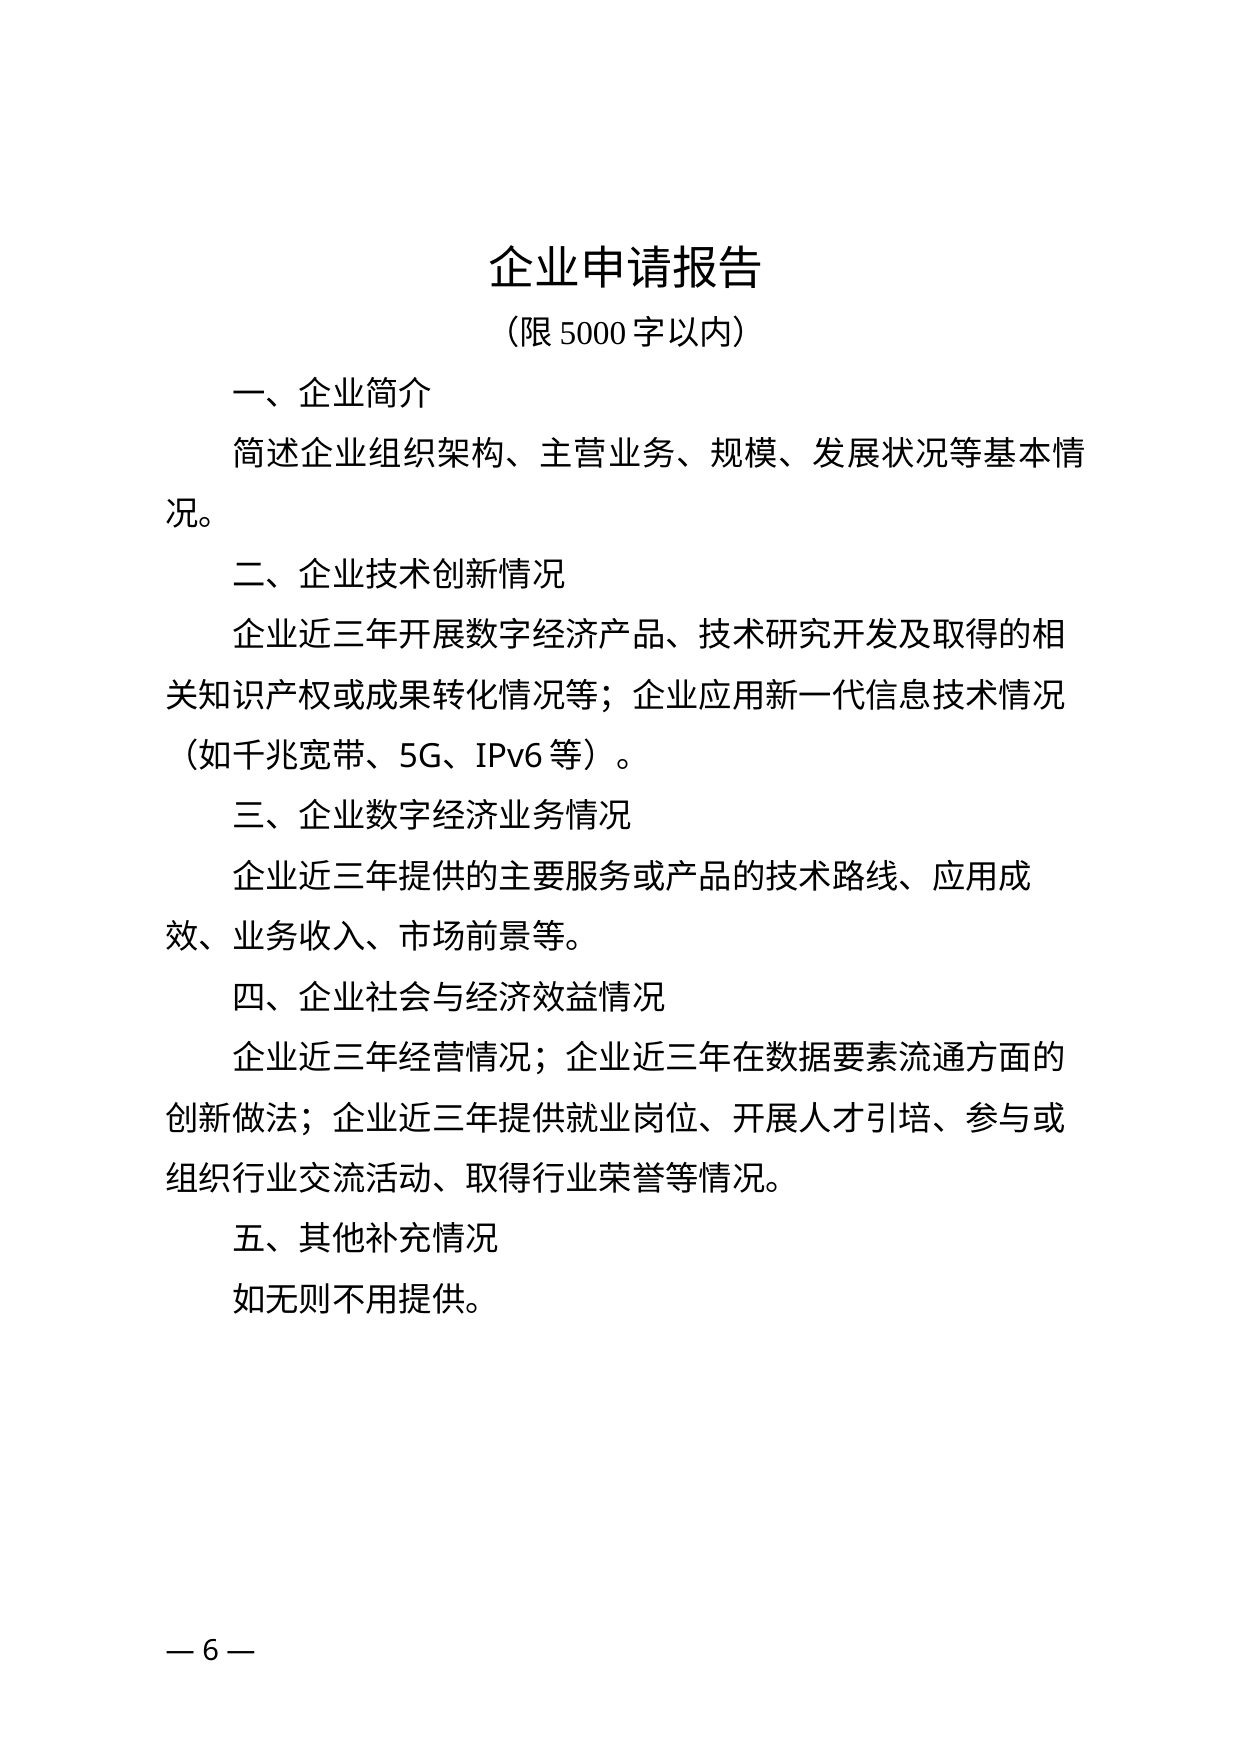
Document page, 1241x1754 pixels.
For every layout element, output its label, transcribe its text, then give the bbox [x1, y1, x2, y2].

text 企业近三年开展数字经济产品、技术研究开发及取得的相关知识产权或成果转化情况等；企业应用新一代信息技术情况（如千兆宽带、5G、IPv6等）。 [165, 598, 1087, 779]
text 三、企业数字经济业务情况 [165, 779, 1087, 840]
text （限5000字以内） [165, 296, 1087, 357]
text 二、企业技术创新情况 [165, 538, 1087, 598]
text 四、企业社会与经济效益情况 [165, 961, 1087, 1021]
text 简述企业组织架构、主营业务、规模、发展状况等基本情况。 [165, 417, 1087, 538]
text 一、企业简介 [165, 357, 1087, 417]
text 企业近三年提供的主要服务或产品的技术路线、应用成效、业务收入、市场前景等。 [165, 840, 1087, 961]
text 企业申请报告 [165, 236, 1087, 296]
text 如无则不用提供。 [165, 1263, 1087, 1323]
text 企业近三年经营情况；企业近三年在数据要素流通方面的创新做法；企业近三年提供就业岗位、开展人才引培、参与或组织行业交流活动、取得行业荣誉等情况。 [165, 1021, 1087, 1202]
text 五、其他补充情况 [165, 1202, 1087, 1263]
